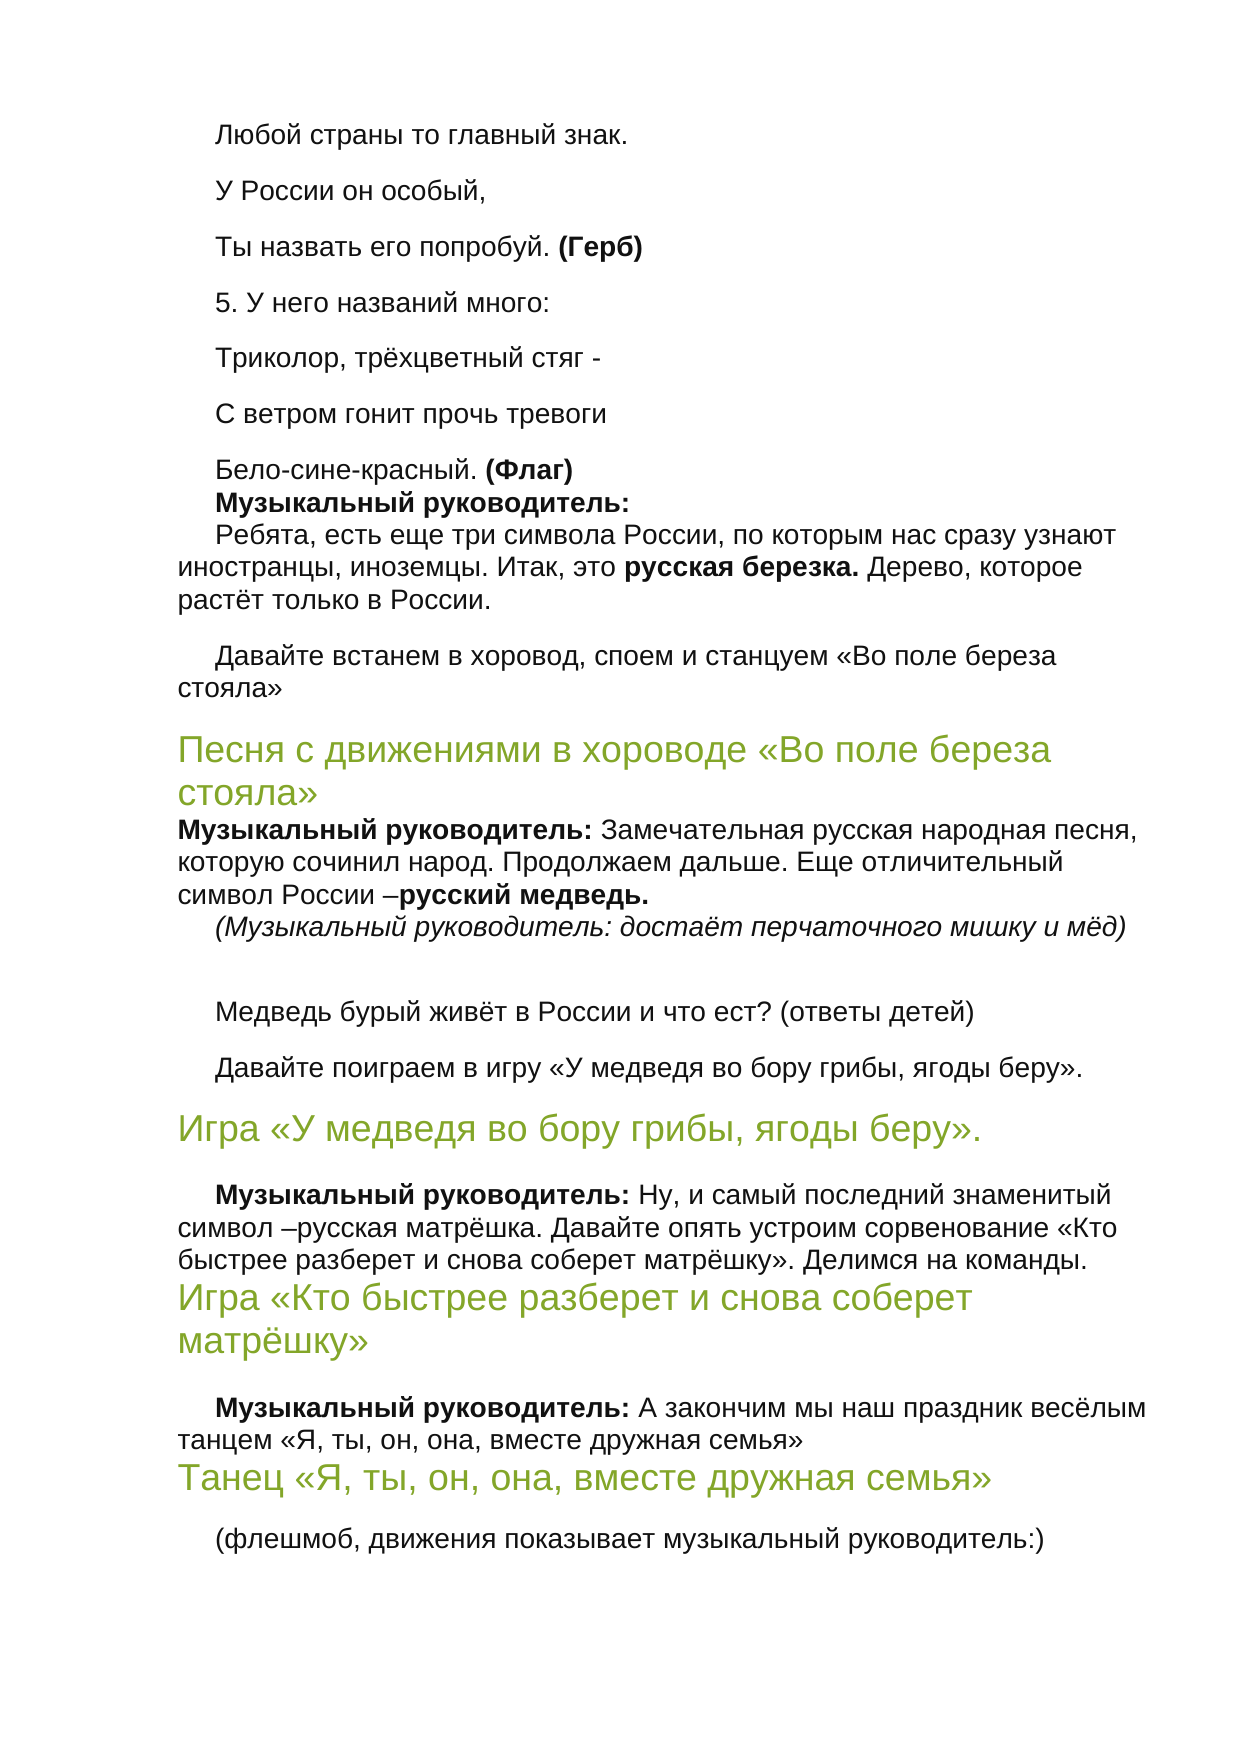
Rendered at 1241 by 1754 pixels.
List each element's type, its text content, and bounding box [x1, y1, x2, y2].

text Триколор, трёхцветный стяг - [177, 341, 1152, 374]
text Ребята, есть еще три символа России, по которым нас сразу узнают иностранцы, иноземцы. Итак, это русская березка. Дерево, которое растёт только в России. [177, 518, 1152, 615]
text С ветром гонит прочь тревоги [177, 397, 1152, 430]
text 5. У него названий много: [177, 286, 1152, 318]
text Музыкальный руководитель: А закончим мы наш праздник весёлым танцем «Я, ты, он, она, вместе дружная семья» [177, 1391, 1152, 1455]
text У России он особый, [177, 174, 1152, 206]
text Музыкальный руководитель: Замечательная русская народная песня, которую сочинил народ. Продолжаем дальше. Еще отличительный символ России –русский медведь. [177, 813, 1152, 910]
text Музыкальный руководитель: Ну, и самый последний знаменитый символ –русская матрёшка. Давайте опять устроим сорвенование «Кто быстрее разберет и снова соберет матрёшку». Делимся на команды. [177, 1178, 1152, 1276]
text (флешмоб, движения показывает музыкальный руководитель:) [177, 1522, 1152, 1554]
text Игра «Кто быстрее разберет и снова соберет матрёшку» [177, 1276, 1152, 1362]
text Любой страны то главный знак. [177, 118, 1152, 151]
text Давайте поиграем в игру «У медведя во бору грибы, ягоды беру». [177, 1051, 1152, 1083]
text Танец «Я, ты, он, она, вместе дружная семья» [177, 1455, 1152, 1498]
text Игра «У медведя во бору грибы, ягоды беру». [177, 1106, 1152, 1149]
text Медведь бурый живёт в России и что ест? (ответы детей) [177, 995, 1152, 1027]
text Бело-сине-красный. (Флаг) [177, 453, 1152, 486]
text Давайте встанем в хоровод, споем и станцуем «Во поле береза стояла» [177, 638, 1152, 703]
text Музыкальный руководитель: [177, 486, 1152, 518]
text Ты назвать его попробуй. (Герб) [177, 230, 1152, 262]
text Песня с движениями в хороводе «Во поле береза стояла» [177, 727, 1152, 813]
text (Музыкальный руководитель: достаёт перчаточного мишку и мёд) [177, 910, 1152, 943]
